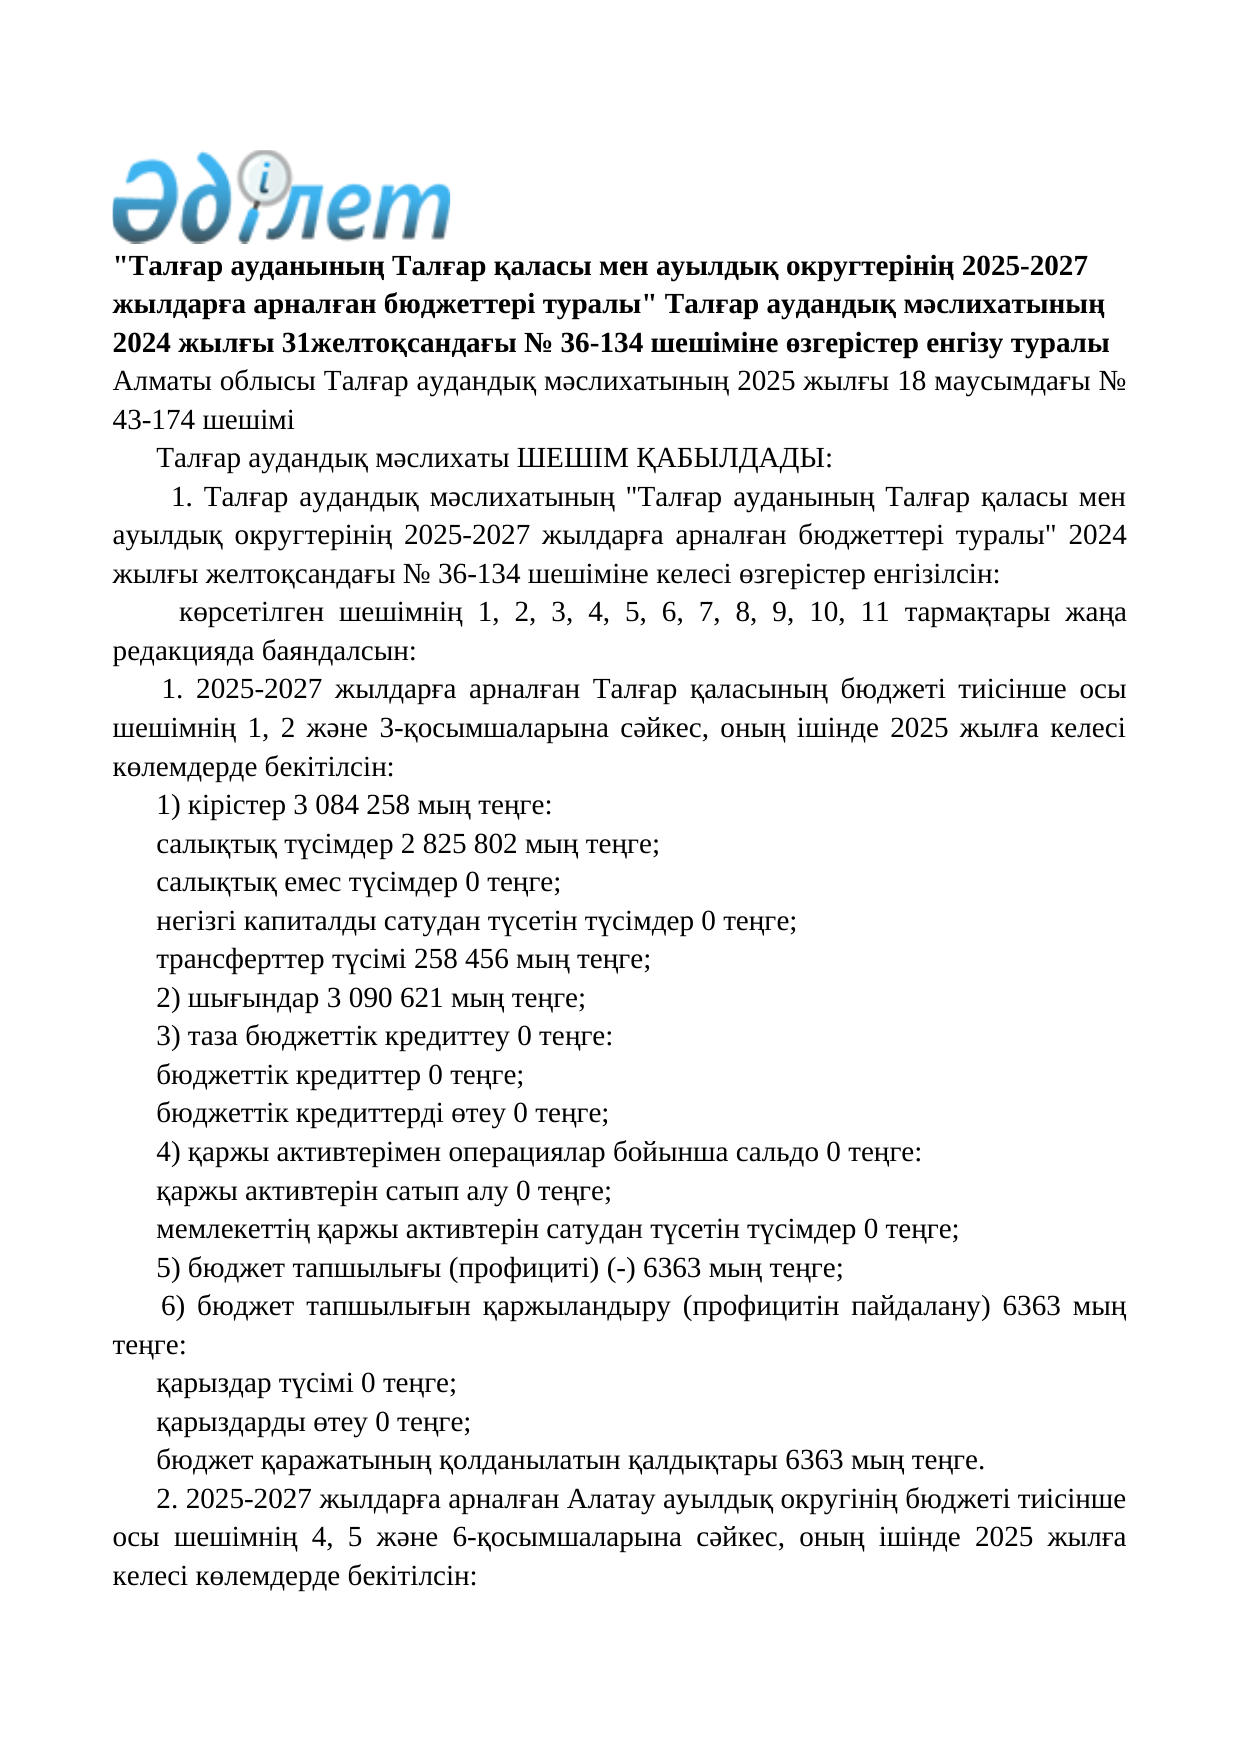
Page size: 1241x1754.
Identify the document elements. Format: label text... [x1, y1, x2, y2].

text 2) шығындар 3 090 621 мың теңге; [112, 980, 1128, 1013]
text негізгі капиталды сатудан түсетін түсімдер 0 теңге; [112, 903, 1128, 936]
text салықтық емес түсімдер 0 теңге; [112, 864, 1128, 898]
text 1) кірістер 3 084 258 мың теңге: [112, 787, 1128, 821]
text 3) таза бюджеттік кредиттеу 0 теңге: [112, 1018, 1128, 1052]
text көрсетілген шешімнің 1, 2, 3, 4, 5, 6, 7, 8, 9, 10, 11 тармақтары жаңа редакцияда баяндалсын: [112, 594, 1128, 667]
text салықтық түсімдер 2 825 802 мың теңге; [112, 826, 1128, 859]
picture [112, 150, 451, 244]
text Алматы облысы Талғар аудандық мәслихатының 2025 жылғы 18 маусымдағы № 43-174 шешімі [112, 363, 1128, 435]
text "Талғар ауданының Талғар қаласы мен ауылдық округтерінің 2025-2027 жылдарға арналған бюджеттері туралы" Талғар аудандық мәслихатының 2024 жылғы 31желтоқсандағы № 36-134 шешіміне өзгерістер енгізу туралы [112, 248, 1128, 358]
text Талғар аудандық мәслихаты ШЕШІМ ҚАБЫЛДАДЫ: [112, 440, 1128, 474]
text 6) бюджет тапшылығын қаржыландыру (профицитін пайдалану) 6363 мың теңге: [112, 1288, 1128, 1360]
text қарыздар түсімі 0 теңге; [112, 1365, 1128, 1399]
text бюджеттік кредиттерді өтеу 0 теңге; [112, 1096, 1128, 1129]
text қарыздарды өтеу 0 теңге; [112, 1404, 1128, 1437]
text трансферттер түсімі 258 456 мың теңге; [112, 941, 1128, 975]
text 1. Талғар аудандық мәслихатының "Талғар ауданының Талғар қаласы мен ауылдық округтерінің 2025-2027 жылдарға арналған бюджеттері туралы" 2024 жылғы желтоқсандағы № 36-134 шешіміне келесі өзгерістер енгізілсін: [112, 479, 1128, 589]
text 4) қаржы активтерімен операциялар бойынша сальдо 0 теңге: [112, 1134, 1128, 1168]
text 5) бюджет тапшылығы (профициті) (-) 6363 мың теңге; [112, 1250, 1128, 1283]
text бюджеттік кредиттер 0 теңге; [112, 1057, 1128, 1091]
text 1. 2025-2027 жылдарға арналған Талғар қаласының бюджеті тиісінше осы шешімнің 1, 2 және 3-қосымшаларына сәйкес, оның ішінде 2025 жылға келесі көлемдерде бекітілсін: [112, 672, 1128, 782]
text бюджет қаражатының қолданылатын қалдықтары 6363 мың теңге. [112, 1442, 1128, 1476]
text қаржы активтерін сатып алу 0 теңге; [112, 1173, 1128, 1206]
text мемлекеттің қаржы активтерін сатудан түсетін түсімдер 0 теңге; [112, 1211, 1128, 1245]
text 2. 2025-2027 жылдарға арналған Алатау ауылдық округінің бюджеті тиісінше осы шешімнің 4, 5 және 6-қосымшаларына сәйкес, оның ішінде 2025 жылға келесі көлемдерде бекітілсін: [112, 1481, 1128, 1592]
